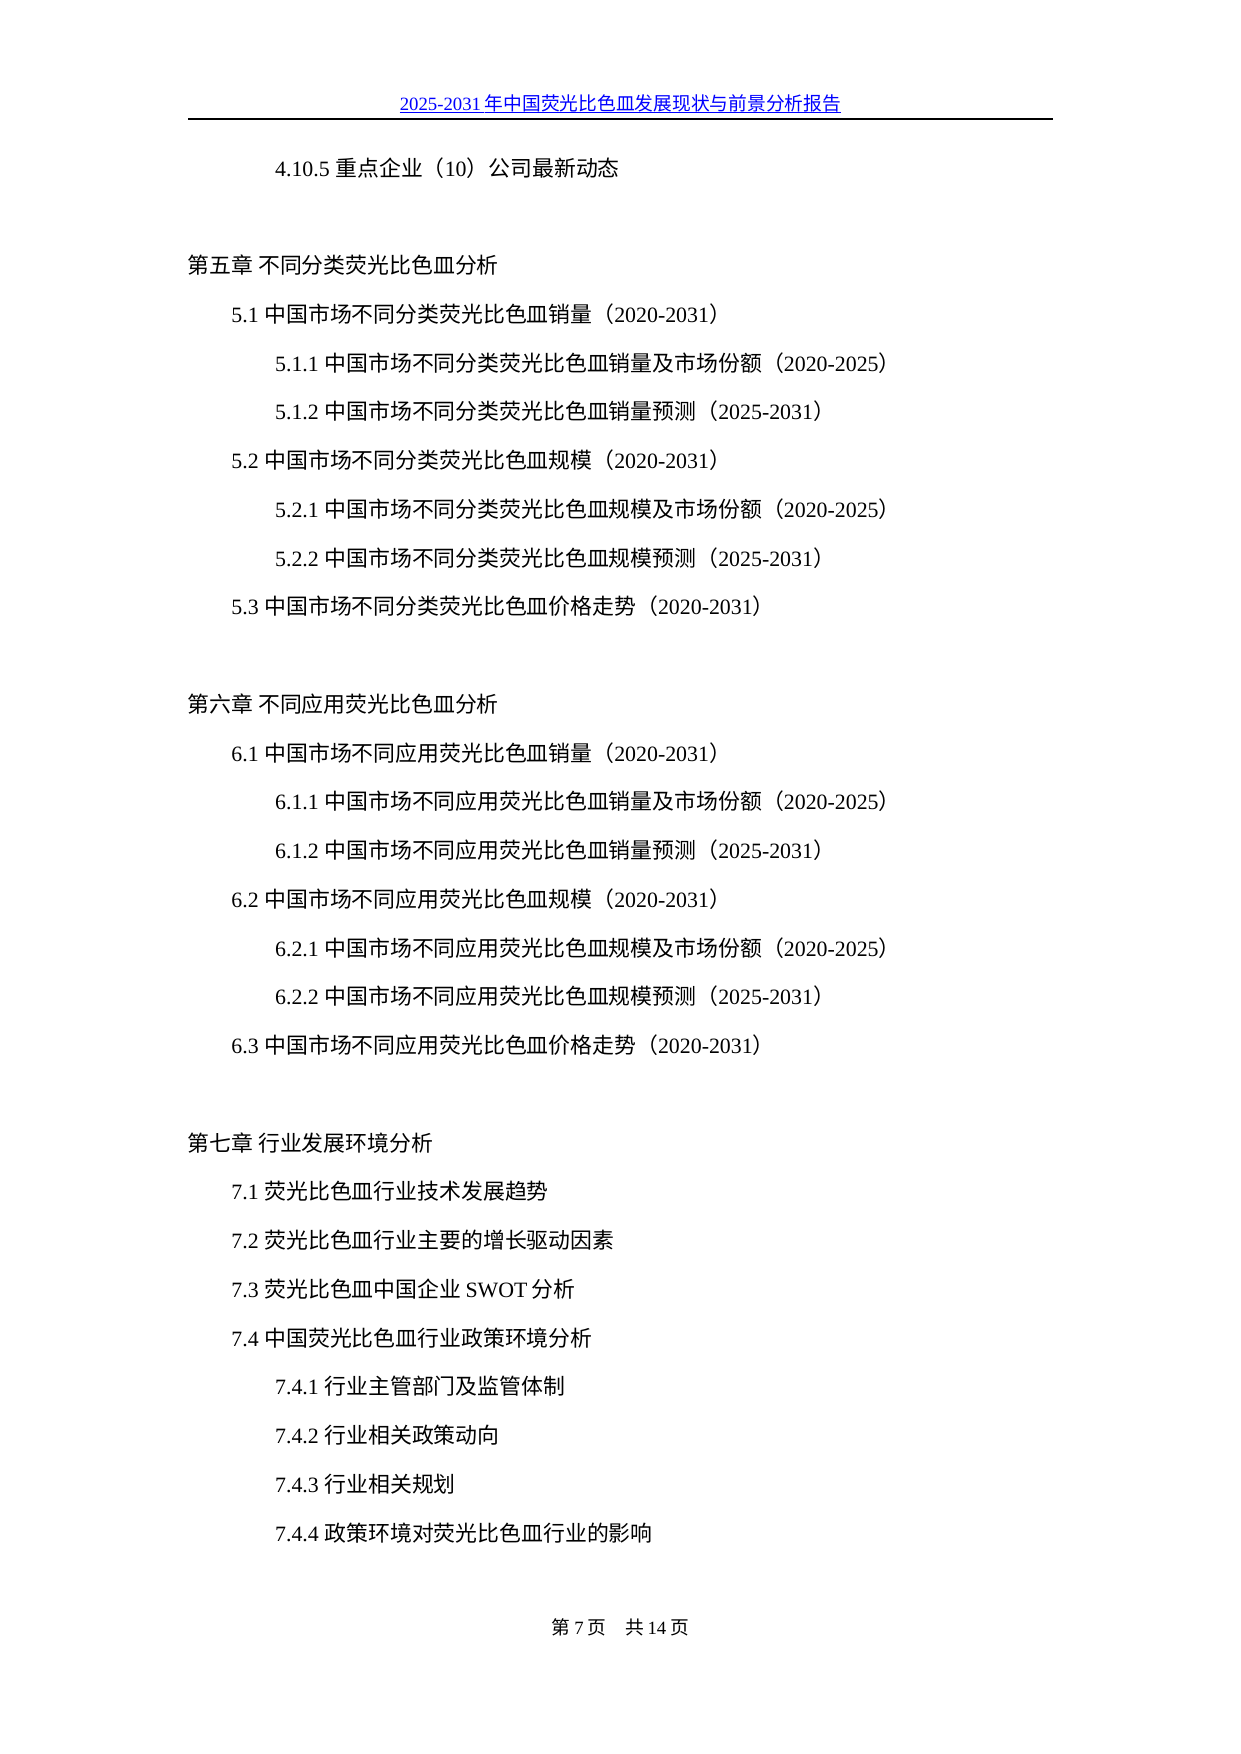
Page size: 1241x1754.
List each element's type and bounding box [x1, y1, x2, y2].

text [187, 150, 1053, 1548]
